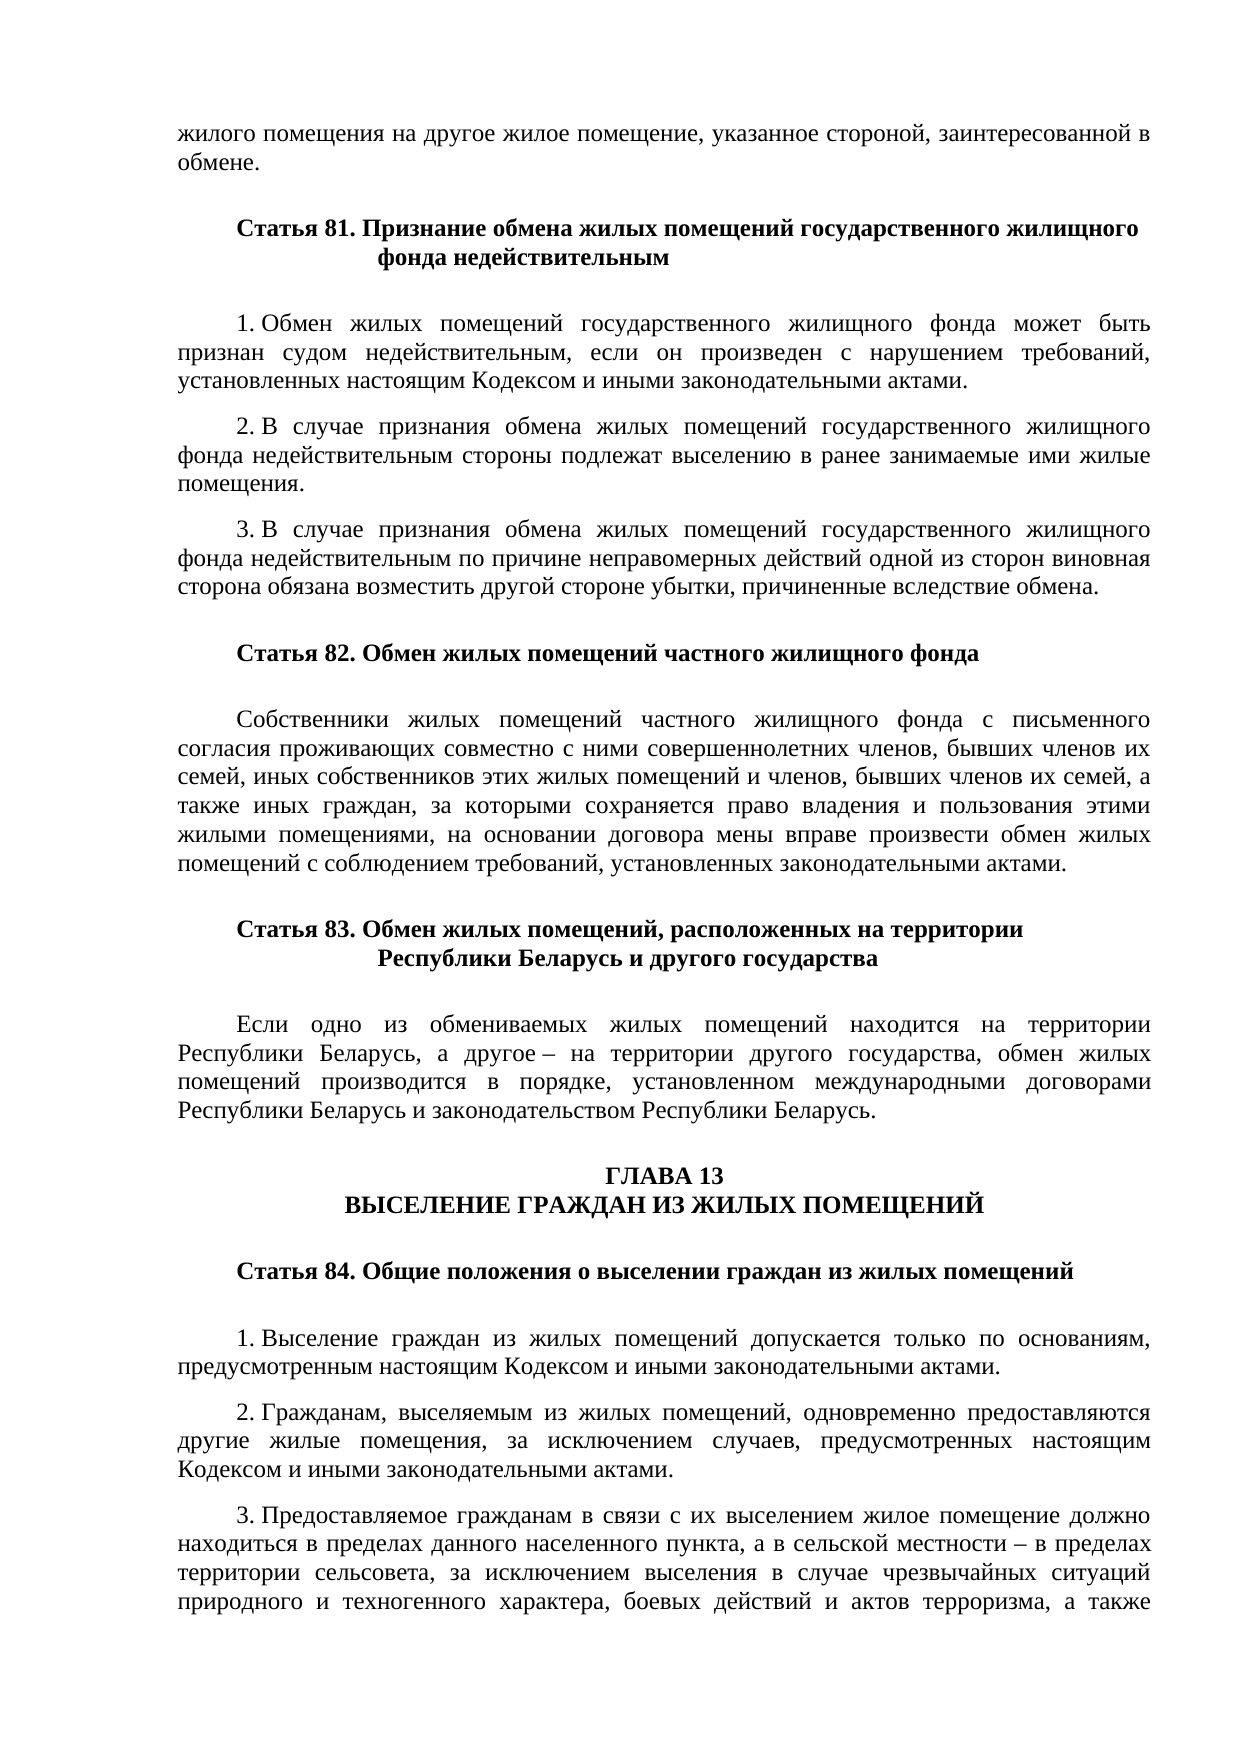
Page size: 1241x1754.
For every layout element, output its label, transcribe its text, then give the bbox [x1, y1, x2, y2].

text 3. В случае признания обмена жилых помещений государственного жилищного фонда недействительным по причине неправомерных действий одной из сторон виновная сторона обязана возместить другой стороне убытки, причиненные вследствие обмена. [177, 514, 1152, 600]
text 2. В случае признания обмена жилых помещений государственного жилищного фонда недействительным стороны подлежат выселению в ранее занимаемые ими жилые помещения. [177, 411, 1152, 497]
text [177, 118, 1152, 176]
text Статья 83. Обмен жилых помещений, расположенных на территории Республики Беларусь и другого государства [236, 914, 1152, 971]
text ГЛАВА 13 ВЫСЕЛЕНИЕ ГРАЖДАН ИЗ ЖИЛЫХ ПОМЕЩЕНИЙ [177, 1161, 1152, 1219]
text Статья 84. Общие положения о выселении граждан из жилых помещений [236, 1256, 1152, 1285]
text Статья 82. Обмен жилых помещений частного жилищного фонда [236, 638, 1152, 666]
text Если одно из обмениваемых жилых помещений находится на территории Республики Беларусь, а другое – на территории другого государства, обмен жилых помещений производится в порядке, установленном международными договорами Республики Беларусь и законодательством Республики Беларусь. [177, 1009, 1152, 1124]
text 2. Гражданам, выселяемым из жилых помещений, одновременно предоставляются другие жилые помещения, за исключением случаев, предусмотренных настоящим Кодексом и иными законодательными актами. [177, 1397, 1152, 1483]
text 1. Обмен жилых помещений государственного жилищного фонда может быть признан судом недействительным, если он произведен с нарушением требований, установленных настоящим Кодексом и иными законодательными актами. [177, 308, 1152, 394]
text Статья 81. Признание обмена жилых помещений государственного жилищного фонда недействительным [236, 213, 1152, 271]
text 1. Выселение граждан из жилых помещений допускается только по основаниям, предусмотренным настоящим Кодексом и иными законодательными актами. [177, 1323, 1152, 1380]
text Собственники жилых помещений частного жилищного фонда с письменного согласия проживающих совместно с ними совершеннолетних членов, бывших членов их семей, иных собственников этих жилых помещений и членов, бывших членов их семей, а также иных граждан, за которыми сохраняется право владения и пользования этими жилыми помещениями, на основании договора мены вправе произвести обмен жилых помещений с соблюдением требований, установленных законодательными актами. [177, 704, 1152, 876]
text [177, 1500, 1152, 1615]
